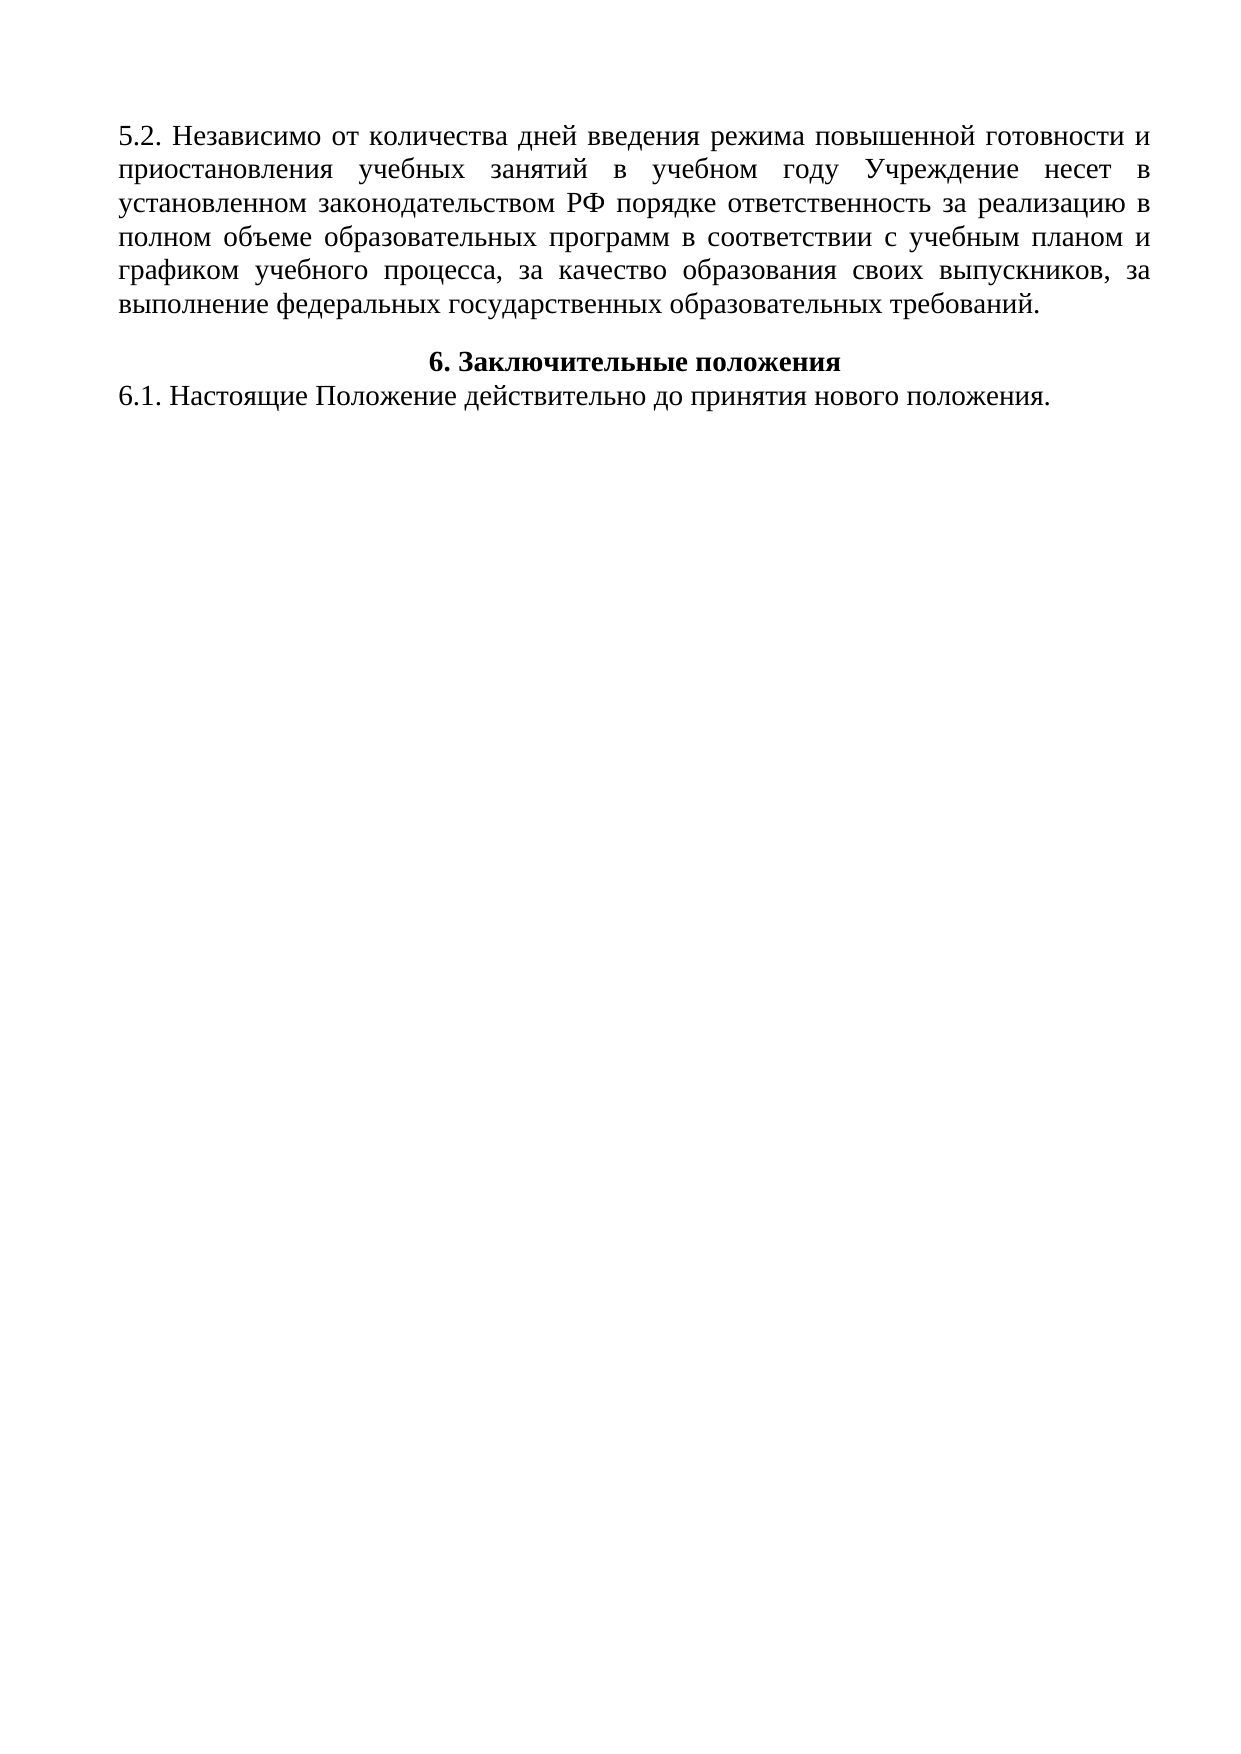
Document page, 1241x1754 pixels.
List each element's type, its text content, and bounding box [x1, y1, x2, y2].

text 6.1. Настоящие Положение действительно до принятия нового положения. [118, 378, 1152, 411]
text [118, 118, 1152, 319]
text 6. Заключительные положения [118, 344, 1152, 378]
